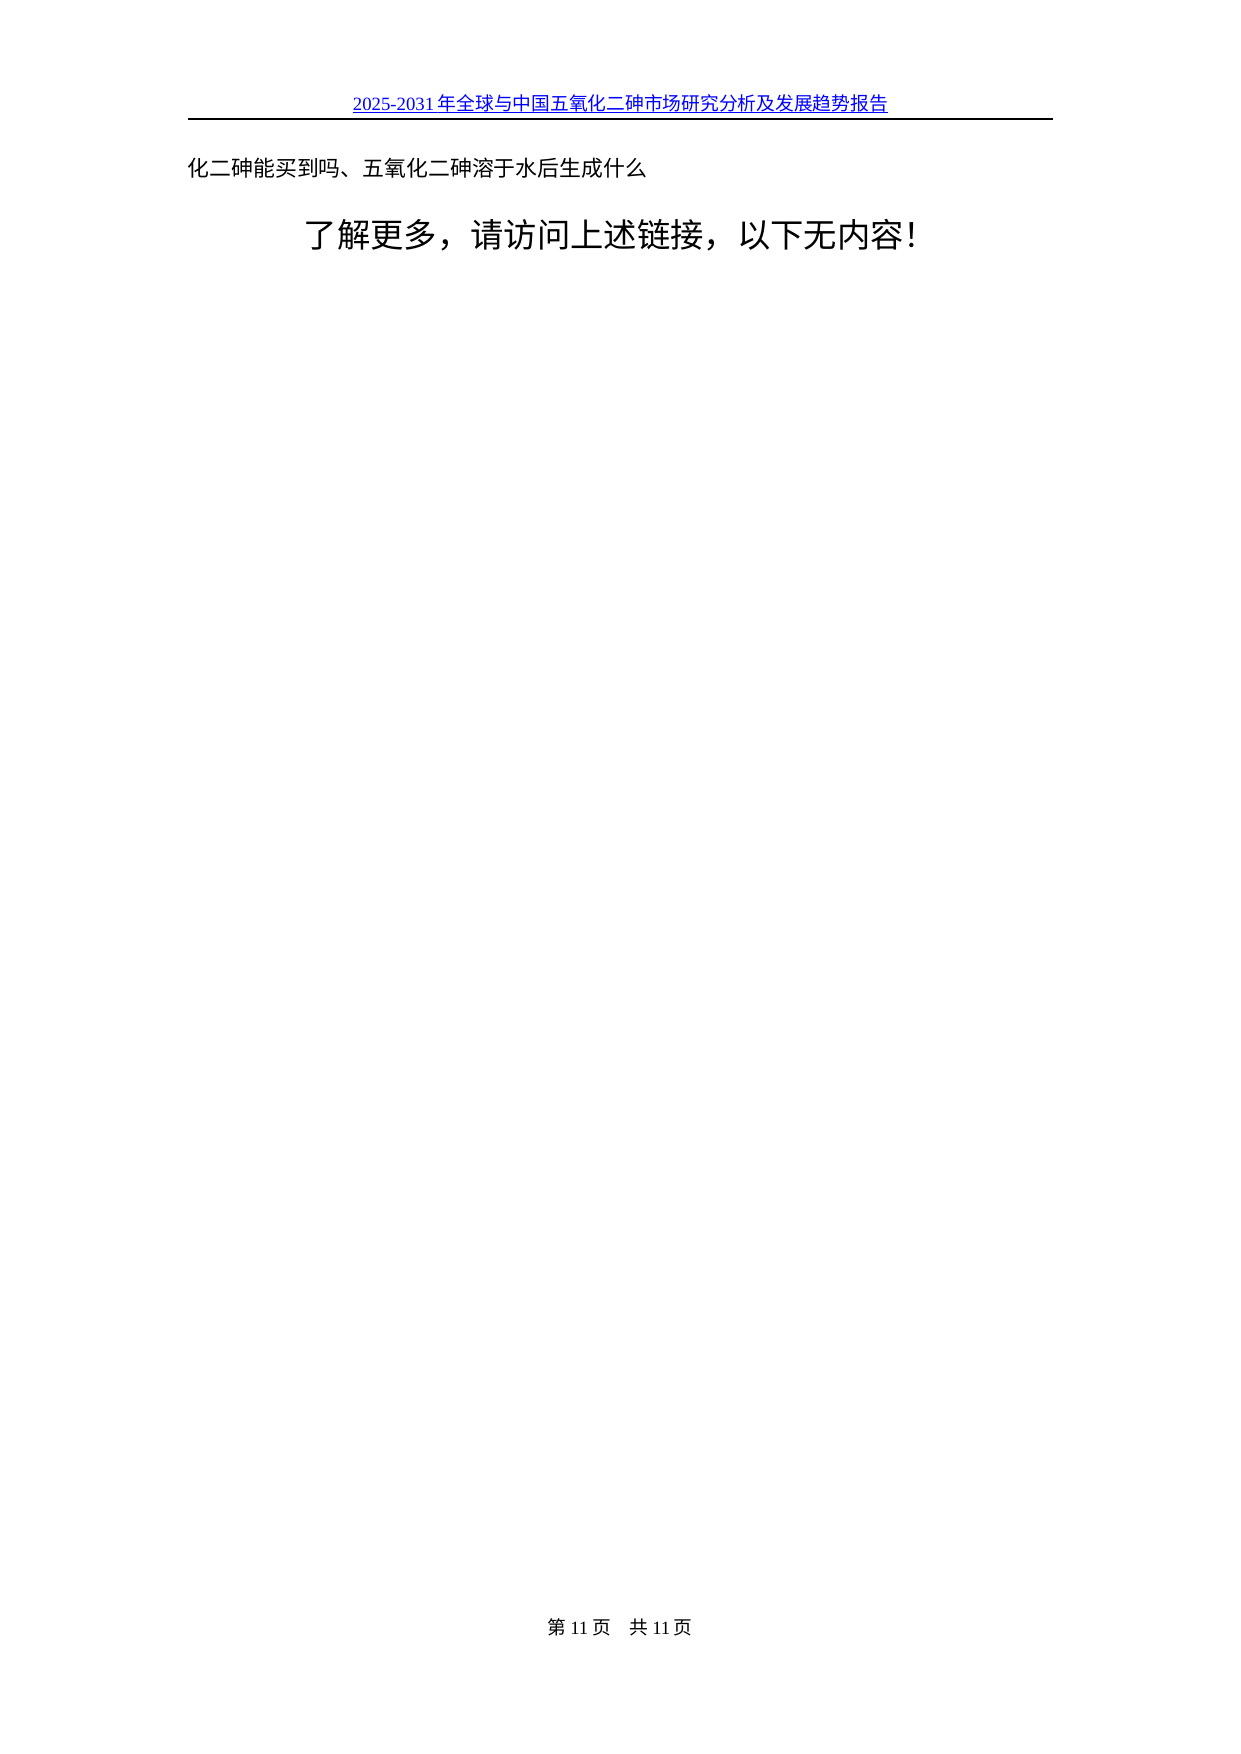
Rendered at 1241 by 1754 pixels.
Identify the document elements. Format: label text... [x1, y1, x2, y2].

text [187, 150, 1053, 183]
title 了解更多，请访问上述链接，以下无内容！ [187, 200, 1053, 265]
